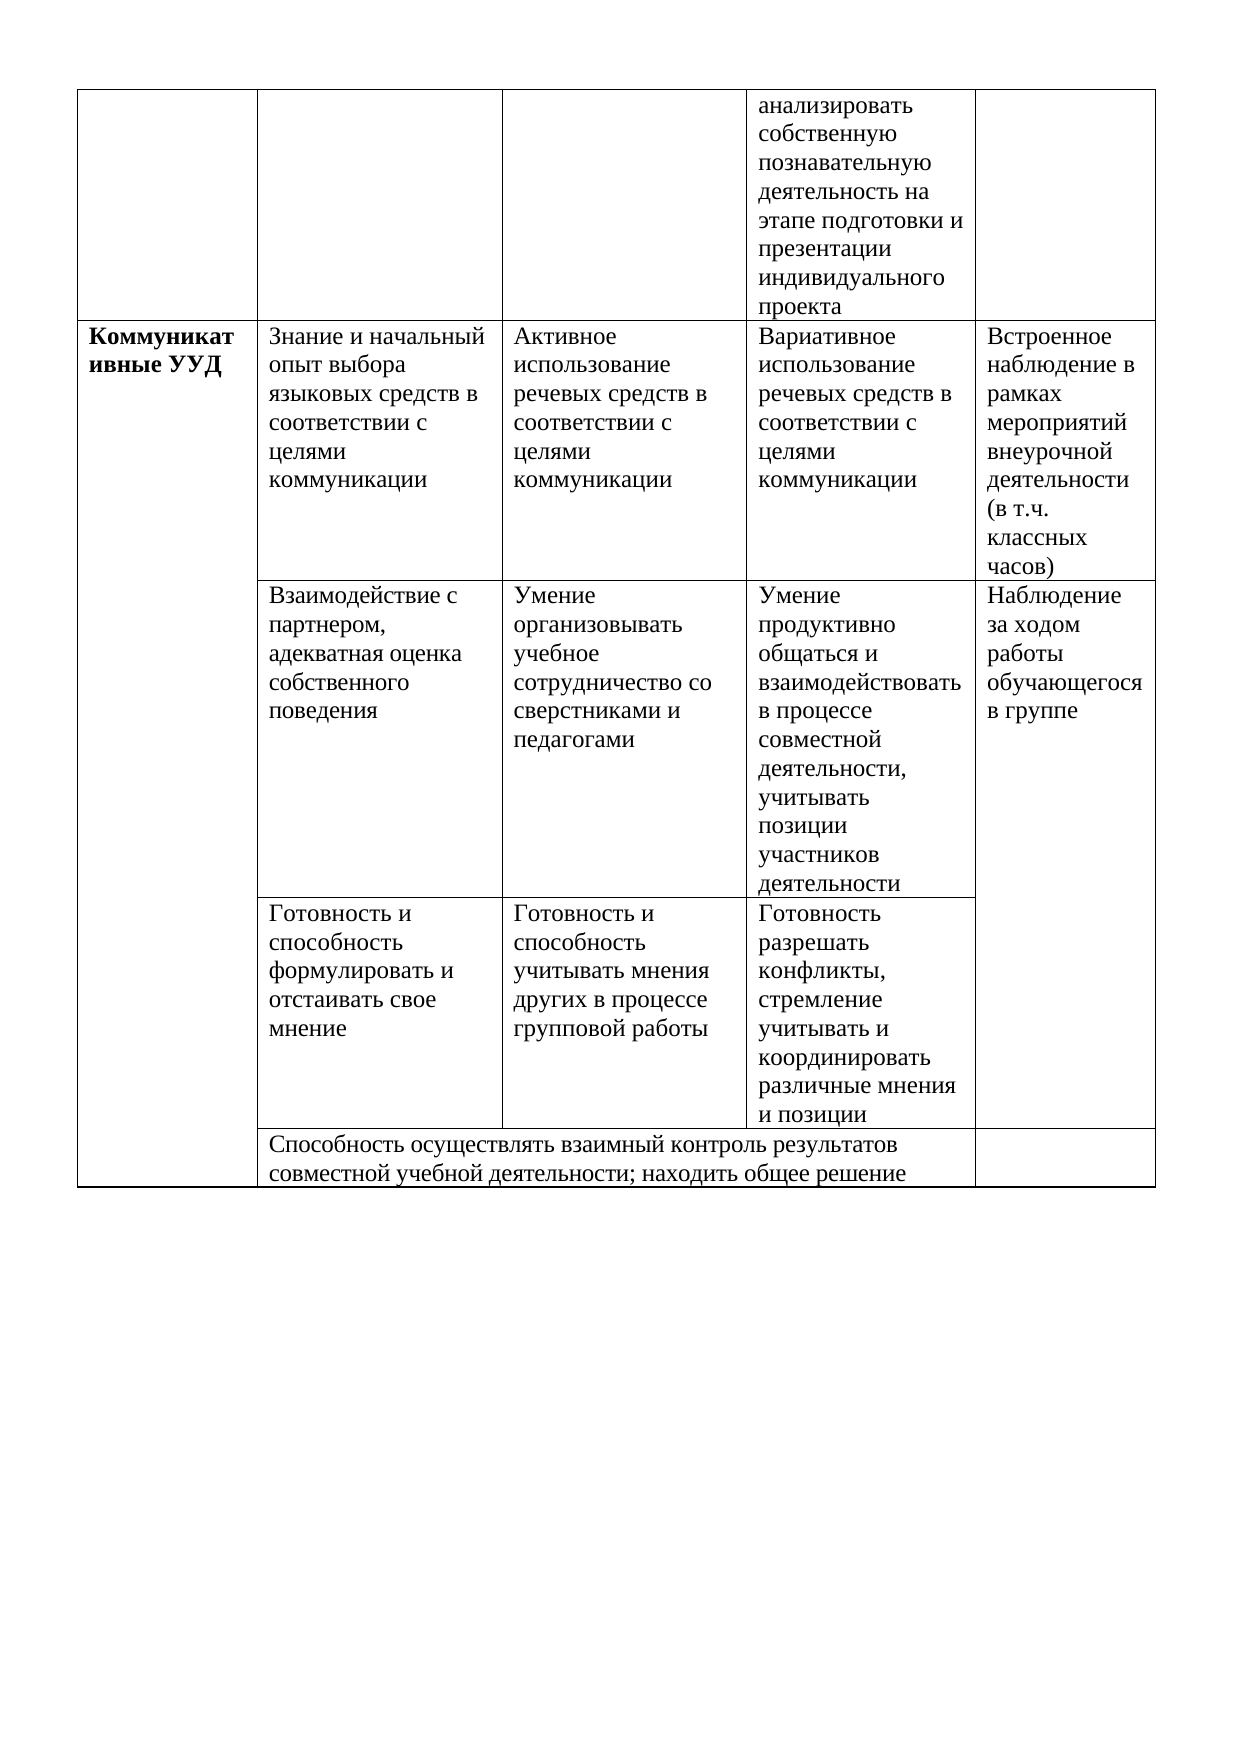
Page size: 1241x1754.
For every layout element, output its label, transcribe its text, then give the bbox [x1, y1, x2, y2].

table_cell Способность осуществлять взаимный контроль результатов совместной учебной деятельности; находить общее решение [258, 1129, 975, 1186]
table_cell Наблюдение за ходом работы обучающегося в группе [976, 581, 1155, 1128]
table_cell Готовность и способность формулировать и отстаивать свое мнение [258, 898, 502, 1128]
table_cell Встроенное наблюдение в рамках мероприятий внеурочной деятельности (в т.ч. классных часов) [976, 321, 1155, 579]
table_cell Готовность и способность учитывать мнения других в процессе групповой работы [503, 898, 746, 1128]
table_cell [503, 90, 746, 320]
table_cell Знание и начальный опыт выбора языковых средств в соответствии с целями коммуникации [258, 321, 502, 579]
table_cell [258, 90, 502, 320]
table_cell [747, 90, 975, 320]
table_cell [78, 90, 257, 320]
table_cell [976, 1129, 1155, 1186]
table_cell Взаимодействие с партнером, адекватная оценка собственного поведения [258, 581, 502, 897]
table_cell Активное использование речевых средств в соответствии с целями коммуникации [503, 321, 746, 579]
table_cell Умение организовывать учебное сотрудничество со сверстниками и педагогами [503, 581, 746, 897]
table_cell Коммуникативные УУД [78, 321, 257, 1186]
table_cell Вариативное использование речевых средств в соответствии с целями коммуникации [747, 321, 975, 579]
table_cell Готовность разрешать конфликты, стремление учитывать и координировать различные мнения и позиции [747, 898, 975, 1128]
table_cell Умение продуктивно общаться и взаимодействовать в процессе совместной деятельности, учитывать позиции участников деятельности [747, 581, 975, 897]
